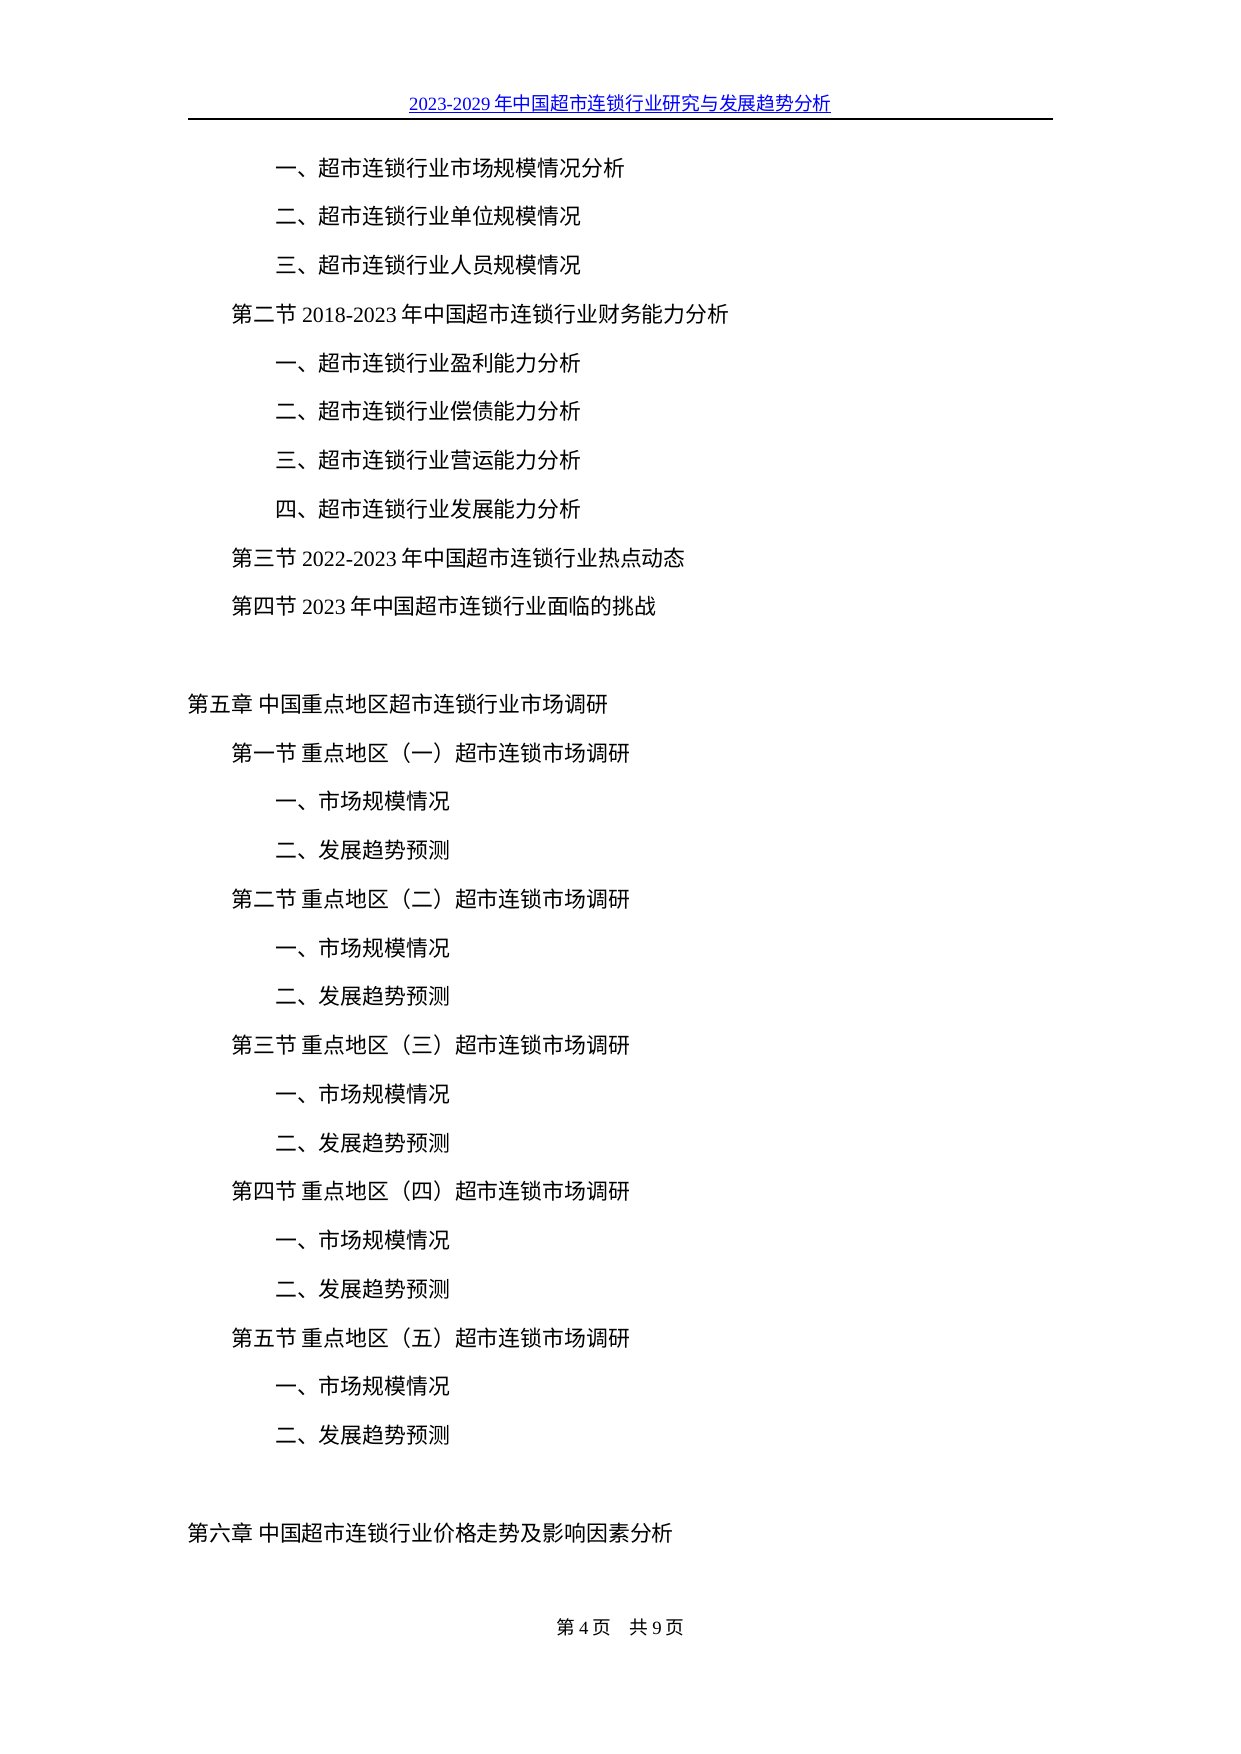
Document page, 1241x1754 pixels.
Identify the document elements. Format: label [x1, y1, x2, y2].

text [187, 150, 1053, 1548]
